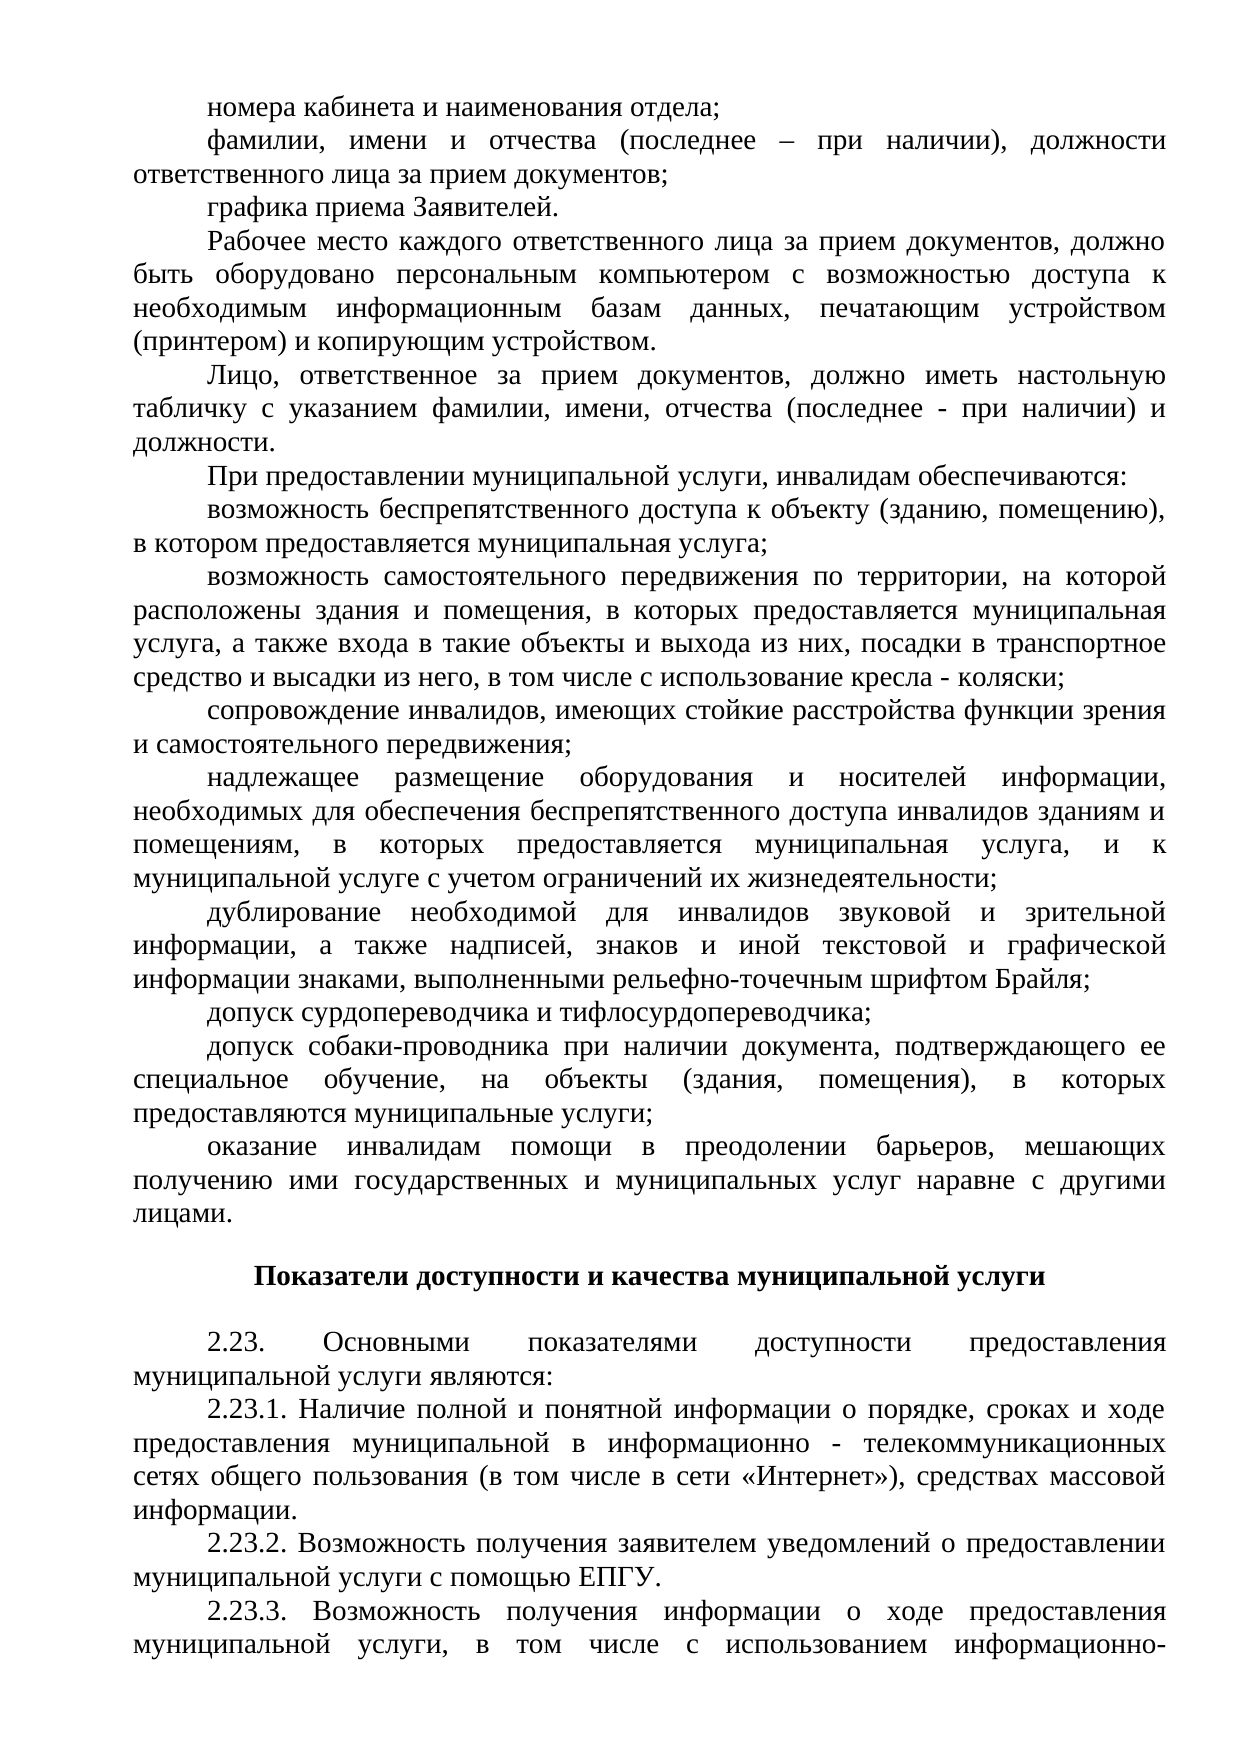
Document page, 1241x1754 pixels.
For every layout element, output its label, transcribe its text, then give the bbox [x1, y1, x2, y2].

text 2.23. Основными показателями доступности предоставления муниципальной услуги являются: [133, 1324, 1166, 1391]
text допуск сурдопереводчика и тифлосурдопереводчика; [133, 994, 1166, 1028]
text возможность беспрепятственного доступа к объекту (зданию, помещению), в котором предоставляется муниципальная услуга; [133, 491, 1166, 558]
text возможность самостоятельного передвижения по территории, на которой расположены здания и помещения, в которых предоставляется муниципальная услуга, а также входа в такие объекты и выхода из них, посадки в транспортное средство и высадки из него, в том числе с использование кресла - коляски; [133, 558, 1166, 692]
text допуск собаки-проводника при наличии документа, подтверждающего ее специальное обучение, на объекты (здания, помещения), в которых предоставляются муниципальные услуги; [133, 1028, 1166, 1128]
text дублирование необходимой для инвалидов звуковой и зрительной информации, а также надписей, знаков и иной текстовой и графической информации знаками, выполненными рельефно-точечным шрифтом Брайля; [133, 894, 1166, 994]
text графика приема Заявителей. [133, 189, 1166, 223]
text При предоставлении муниципальной услуги, инвалидам обеспечиваются: [133, 458, 1166, 491]
text сопровождение инвалидов, имеющих стойкие расстройства функции зрения и самостоятельного передвижения; [133, 692, 1166, 759]
text Рабочее место каждого ответственного лица за прием документов, должно быть оборудовано персональным компьютером с возможностью доступа к необходимым информационным базам данных, печатающим устройством (принтером) и копирующим устройством. [133, 223, 1166, 357]
text оказание инвалидам помощи в преодолении барьеров, мешающих получению ими государственных и муниципальных услуг наравне с другими лицами. [133, 1128, 1166, 1229]
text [133, 1593, 1166, 1660]
text номера кабинета и наименования отдела; [133, 89, 1166, 122]
text фамилии, имени и отчества (последнее – при наличии), должности ответственного лица за прием документов; [133, 122, 1166, 189]
text надлежащее размещение оборудования и носителей информации, необходимых для обеспечения беспрепятственного доступа инвалидов зданиям и помещениям, в которых предоставляется муниципальная услуга, и к муниципальной услуге с учетом ограничений их жизнедеятельности; [133, 759, 1166, 894]
text 2.23.1. Наличие полной и понятной информации о порядке, сроках и ходе предоставления муниципальной в информационно - телекоммуникационных сетях общего пользования (в том числе в сети «Интернет»), средствах массовой информации. [133, 1391, 1166, 1526]
text Лицо, ответственное за прием документов, должно иметь настольную табличку с указанием фамилии, имени, отчества (последнее - при наличии) и должности. [133, 357, 1166, 458]
text 2.23.2. Возможность получения заявителем уведомлений о предоставлении муниципальной услуги с помощью ЕПГУ. [133, 1526, 1166, 1593]
subtitle Показатели доступности и качества муниципальной услуги [133, 1258, 1166, 1292]
